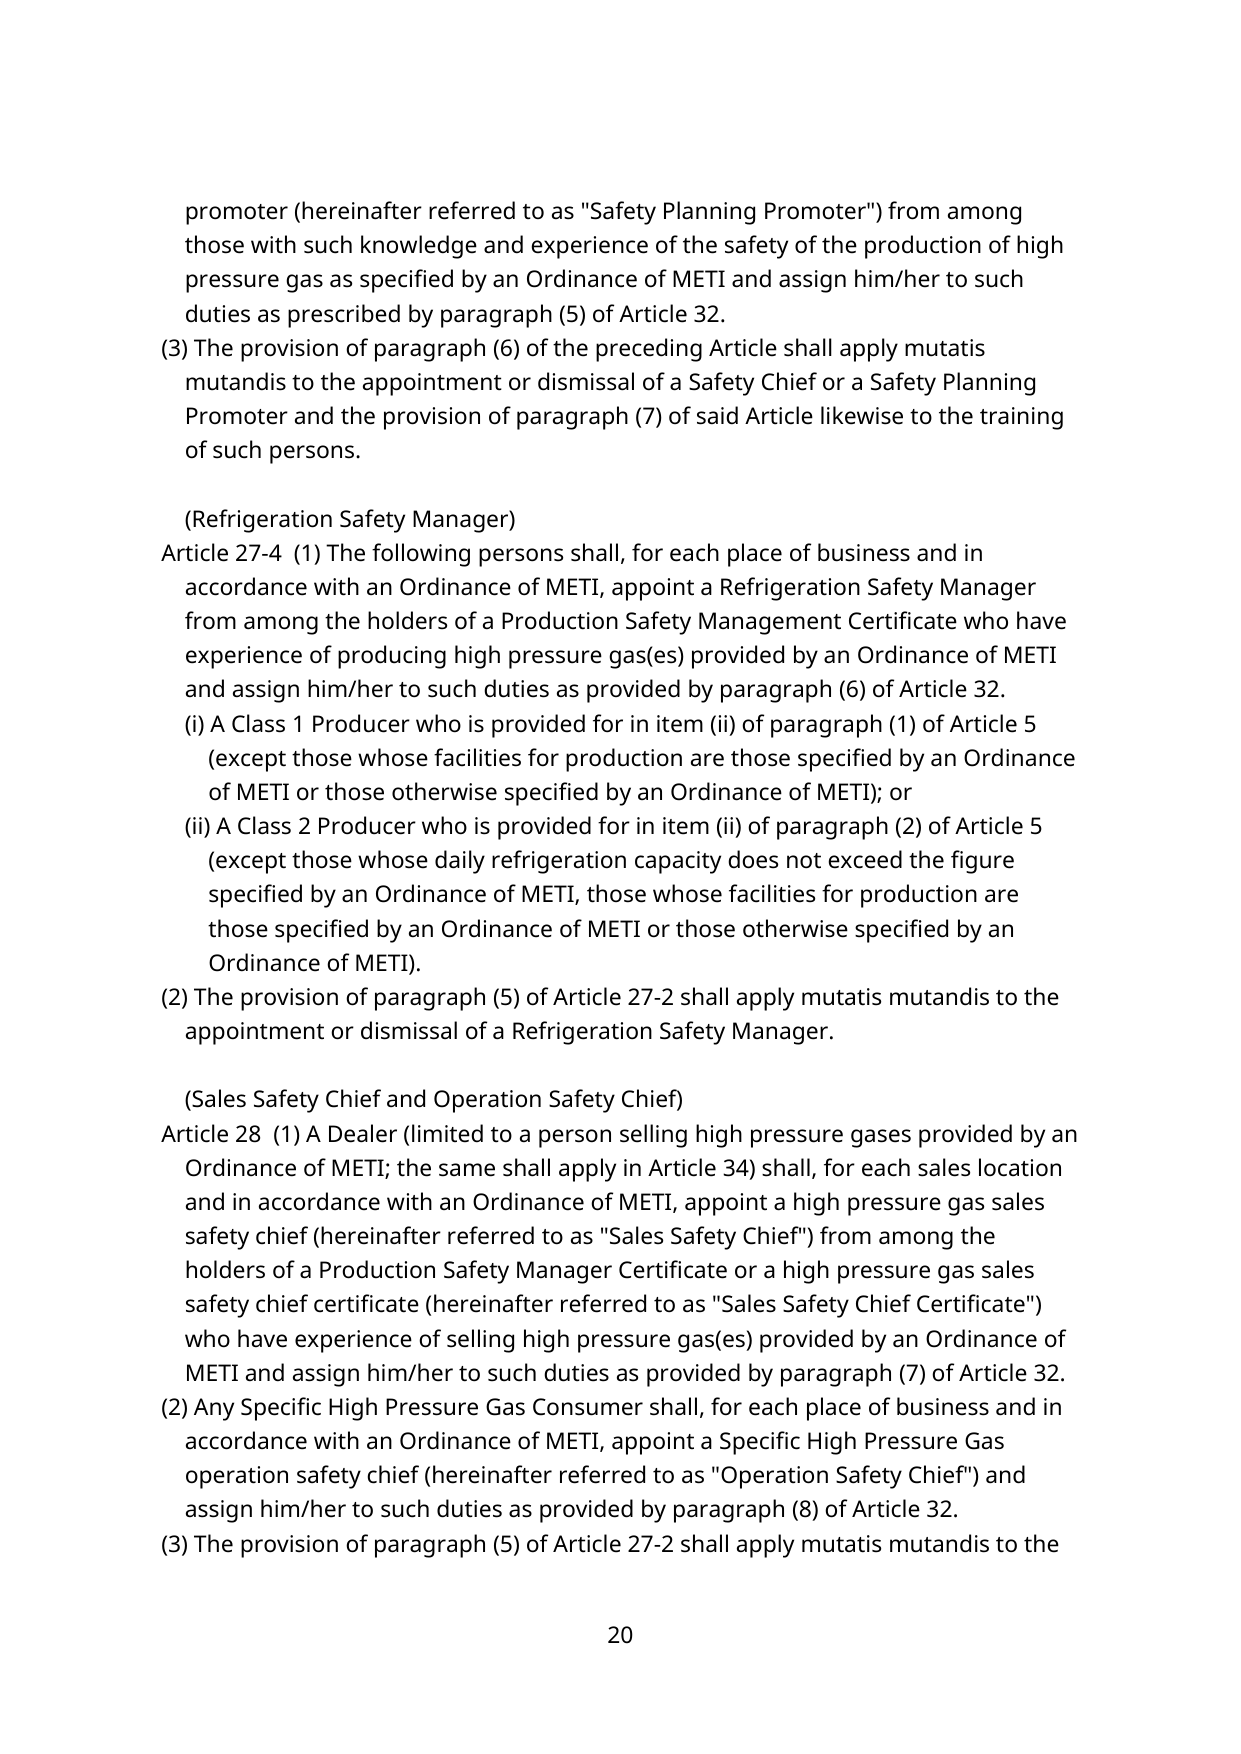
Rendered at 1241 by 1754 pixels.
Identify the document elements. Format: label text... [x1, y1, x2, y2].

text (2) Any Specific High Pressure Gas Consumer shall, for each place of business and in accordance with an Ordinance of METI, appoint a Specific High Pressure Gas operation safety chief (hereinafter referred to as "Operation Safety Chief") and assign him/her to such duties as provided by paragraph (8) of Article 32. [161, 1389, 1079, 1526]
text (i) A Class 1 Producer who is provided for in item (ii) of paragraph (1) of Article 5 (except those whose facilities for production are those specified by an Ordinance of METI or those otherwise specified by an Ordinance of METI); or [184, 706, 1079, 809]
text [161, 194, 1079, 330]
text (Refrigeration Safety Manager) [184, 501, 1079, 535]
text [161, 1526, 1079, 1560]
text (ii) A Class 2 Producer who is provided for in item (ii) of paragraph (2) of Article 5 (except those whose daily refrigeration capacity does not exceed the figure specified by an Ordinance of METI, those whose facilities for production are those specified by an Ordinance of METI or those otherwise specified by an Ordinance of METI). [184, 809, 1079, 979]
text Article 27-4 (1) The following persons shall, for each place of business and in accordance with an Ordinance of METI, appoint a Refrigeration Safety Manager from among the holders of a Production Safety Management Certificate who have experience of producing high pressure gas(es) provided by an Ordinance of METI and assign him/her to such duties as provided by paragraph (6) of Article 32. [161, 535, 1079, 706]
text (Sales Safety Chief and Operation Safety Chief) [184, 1082, 1079, 1116]
text (3) The provision of paragraph (6) of the preceding Article shall apply mutatis mutandis to the appointment or dismissal of a Safety Chief or a Safety Planning Promoter and the provision of paragraph (7) of said Article likewise to the training of such persons. [161, 330, 1079, 467]
text Article 28 (1) A Dealer (limited to a person selling high pressure gases provided by an Ordinance of METI; the same shall apply in Article 34) shall, for each sales location and in accordance with an Ordinance of METI, appoint a high pressure gas sales safety chief (hereinafter referred to as "Sales Safety Chief") from among the holders of a Production Safety Manager Certificate or a high pressure gas sales safety chief certificate (hereinafter referred to as "Sales Safety Chief Certificate") who have experience of selling high pressure gas(es) provided by an Ordinance of METI and assign him/her to such duties as provided by paragraph (7) of Article 32. [161, 1116, 1079, 1389]
text (2) The provision of paragraph (5) of Article 27-2 shall apply mutatis mutandis to the appointment or dismissal of a Refrigeration Safety Manager. [161, 979, 1079, 1048]
